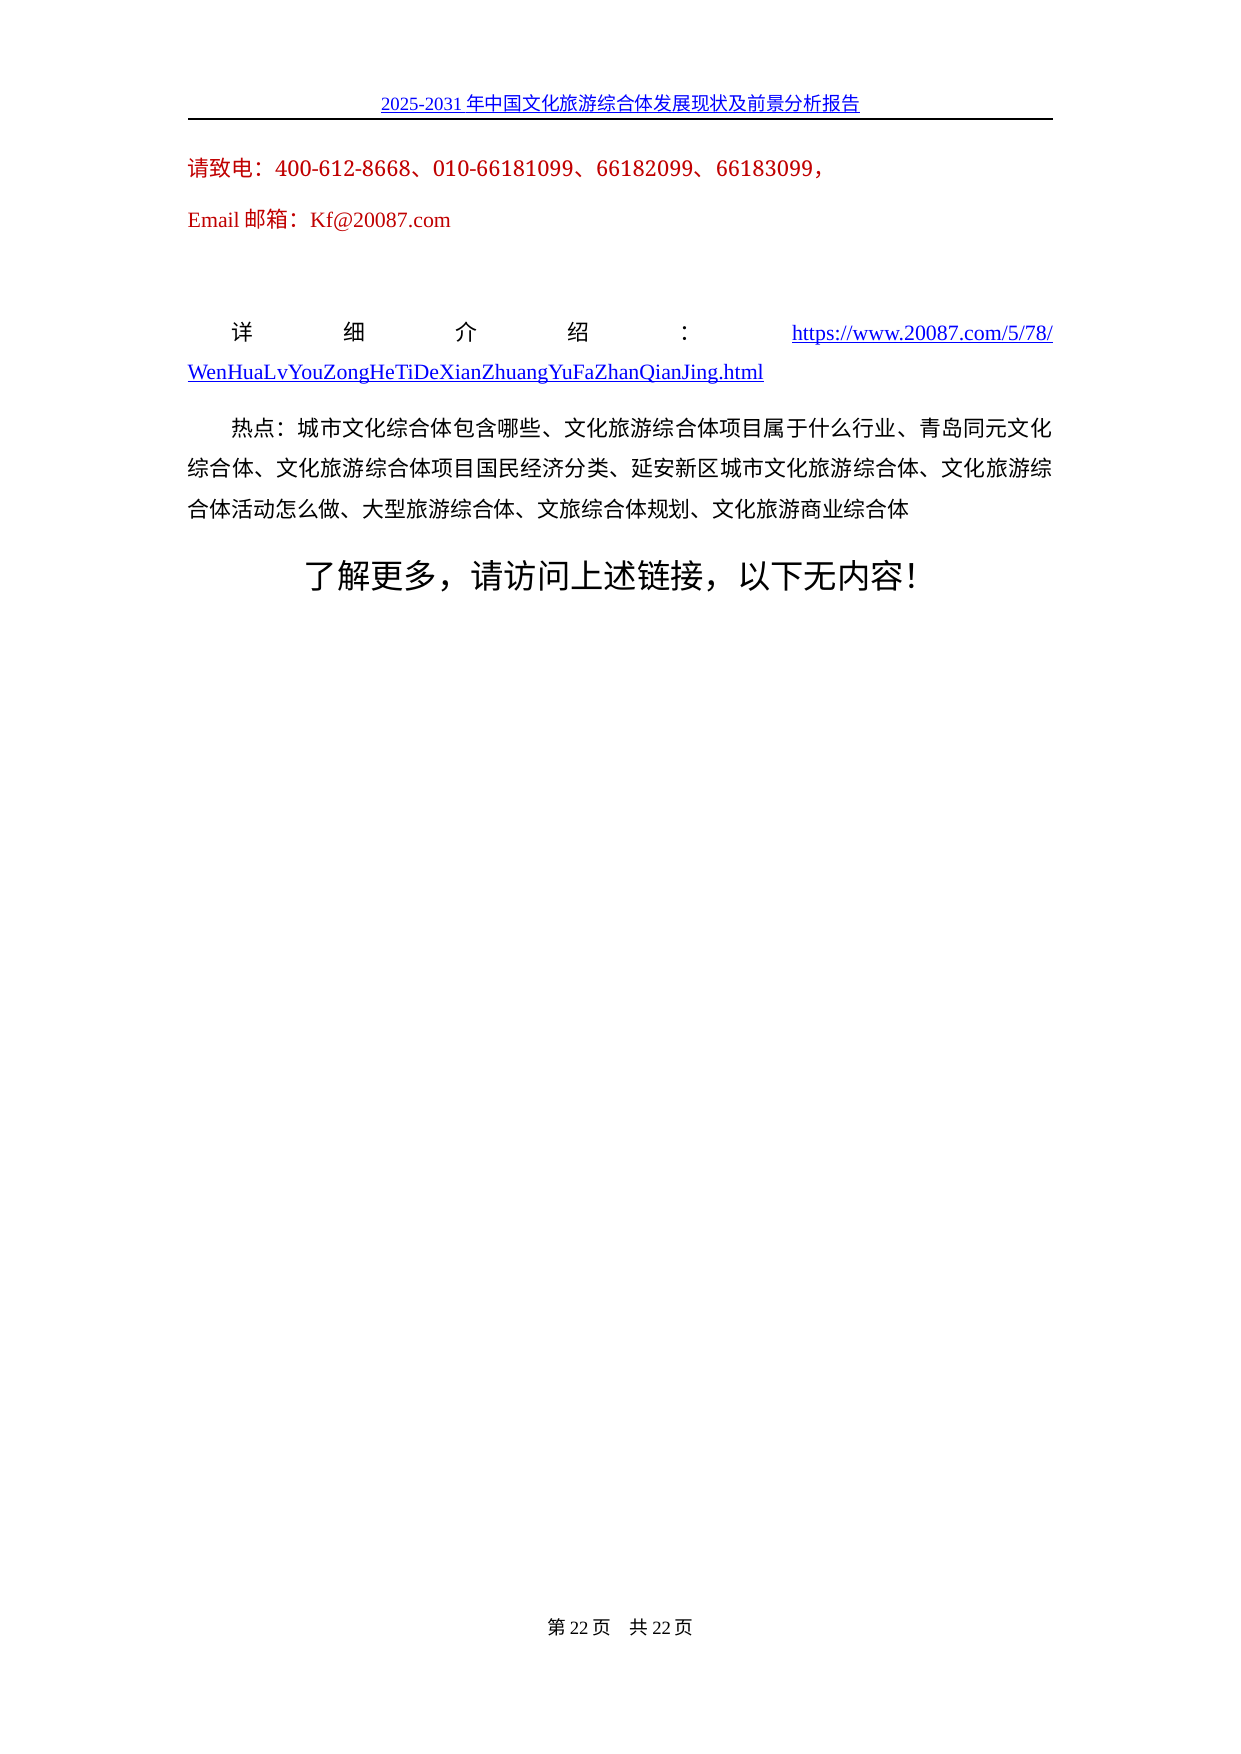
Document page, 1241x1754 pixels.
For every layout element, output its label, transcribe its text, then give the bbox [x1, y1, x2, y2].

text Email邮箱：Kf@20087.com [187, 202, 1053, 234]
title 了解更多，请访问上述链接，以下无内容！ [187, 542, 1053, 607]
text 详细介绍：https://www.20087.com/5/78/WenHuaLvYouZongHeTiDeXianZhuangYuFaZhanQianJing.html [187, 315, 1053, 388]
text 热点：城市文化综合体包含哪些、文化旅游综合体项目属于什么行业、青岛同元文化综合体、文化旅游综合体项目国民经济分类、延安新区城市文化旅游综合体、文化旅游综合体活动怎么做、大型旅游综合体、文旅综合体规划、文化旅游商业综合体 [187, 410, 1053, 524]
text 请致电：400-612-8668、010-66181099、66182099、66183099， [187, 150, 1053, 183]
